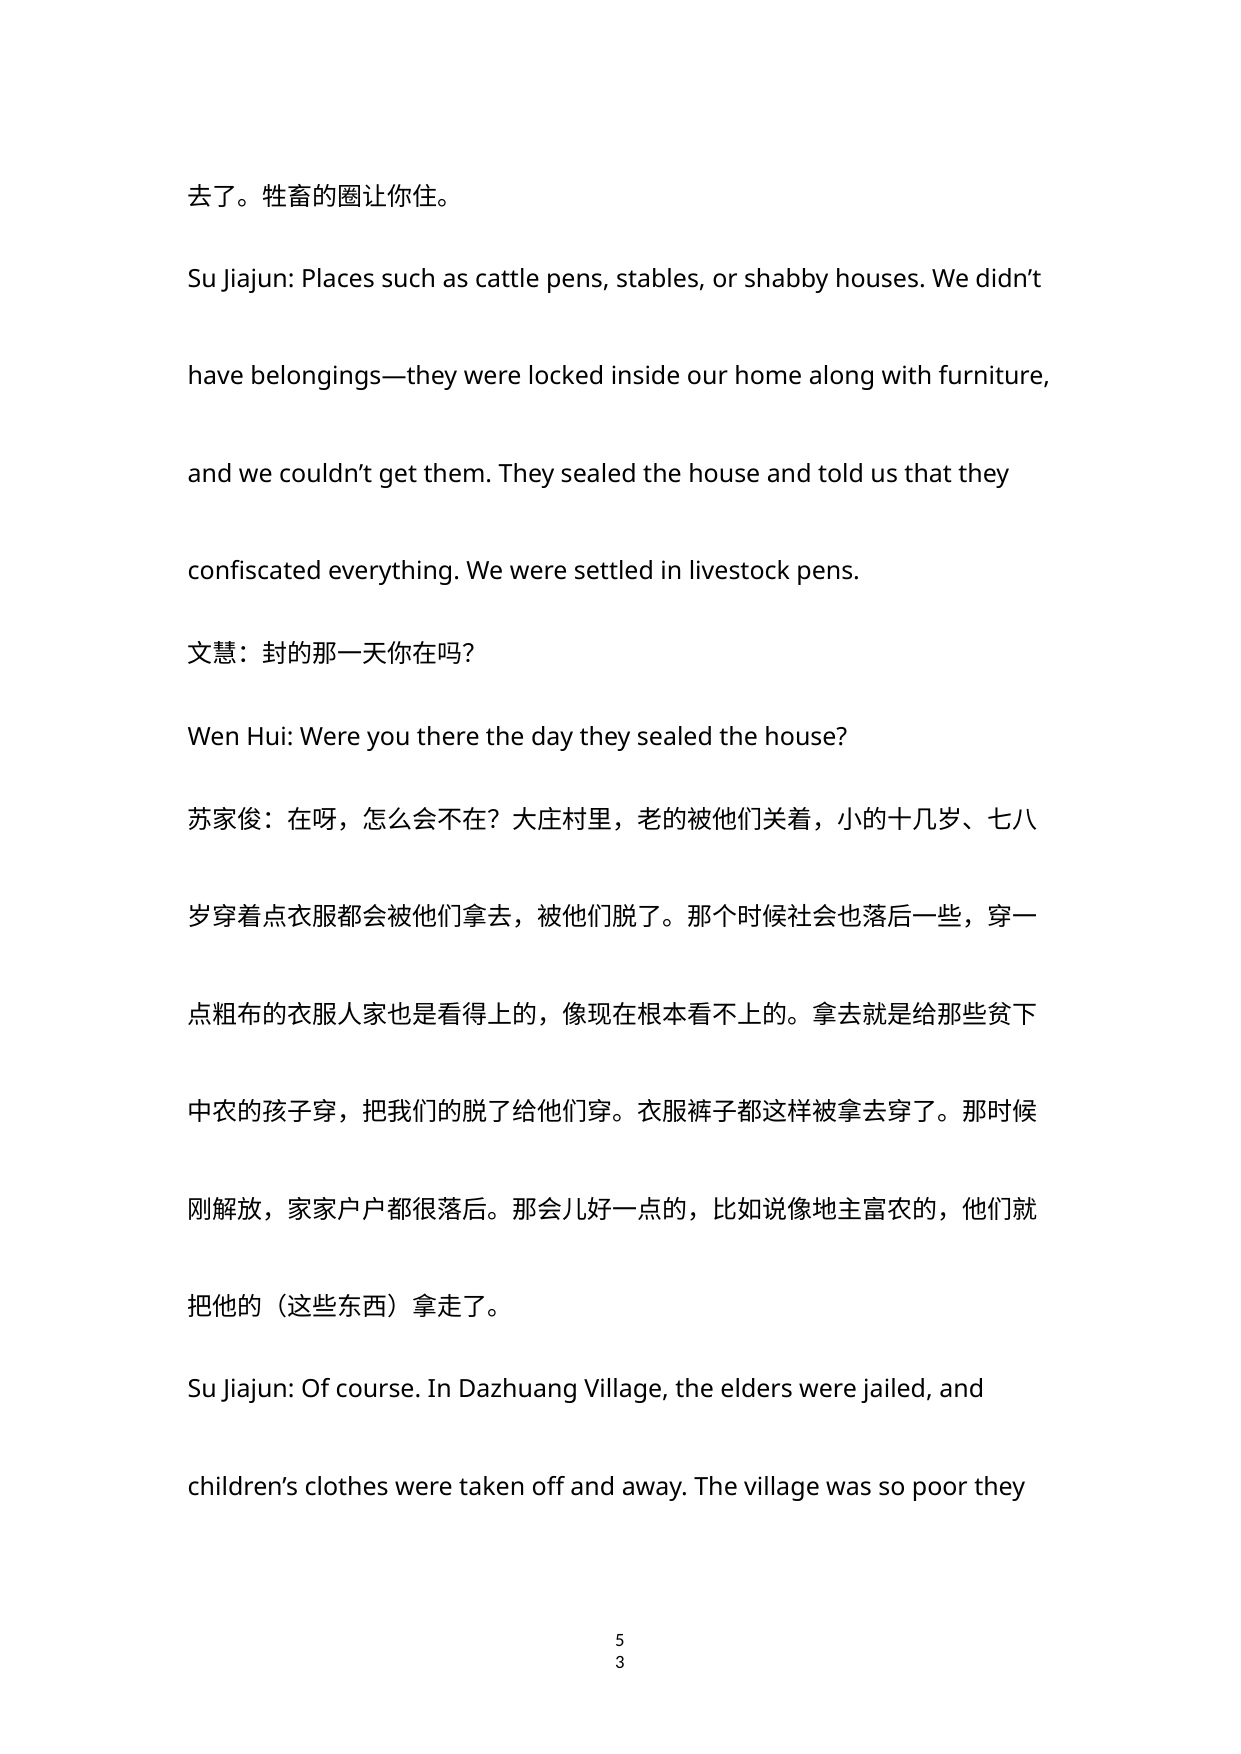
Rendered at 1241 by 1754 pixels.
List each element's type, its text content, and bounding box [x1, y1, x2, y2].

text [187, 1355, 1053, 1518]
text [187, 162, 1053, 227]
text Wen Hui: Were you there the day they sealed the house? [187, 703, 1053, 768]
text 苏家俊：在呀，怎么会不在？大庄村里，老的被他们关着，小的十几岁、七八岁穿着点衣服都会被他们拿去，被他们脱了。那个时候社会也落后一些，穿一点粗布的衣服人家也是看得上的，像现在根本看不上的。拿去就是给那些贫下中农的孩子穿，把我们的脱了给他们穿。衣服裤子都这样被拿去穿了。那时候刚解放，家家户户都很落后。那会儿好一点的，比如说像地主富农的，他们就把他的（这些东西）拿走了。 [187, 785, 1053, 1337]
text 文慧：封的那一天你在吗？ [187, 619, 1053, 684]
text Su Jiajun: Places such as cattle pens, stables, or shabby houses. We didn’t have belongings—they were locked inside our home along with furniture, and we couldn’t get them. They sealed the house and told us that they confiscated everything. We were settled in livestock pens. [187, 245, 1053, 603]
